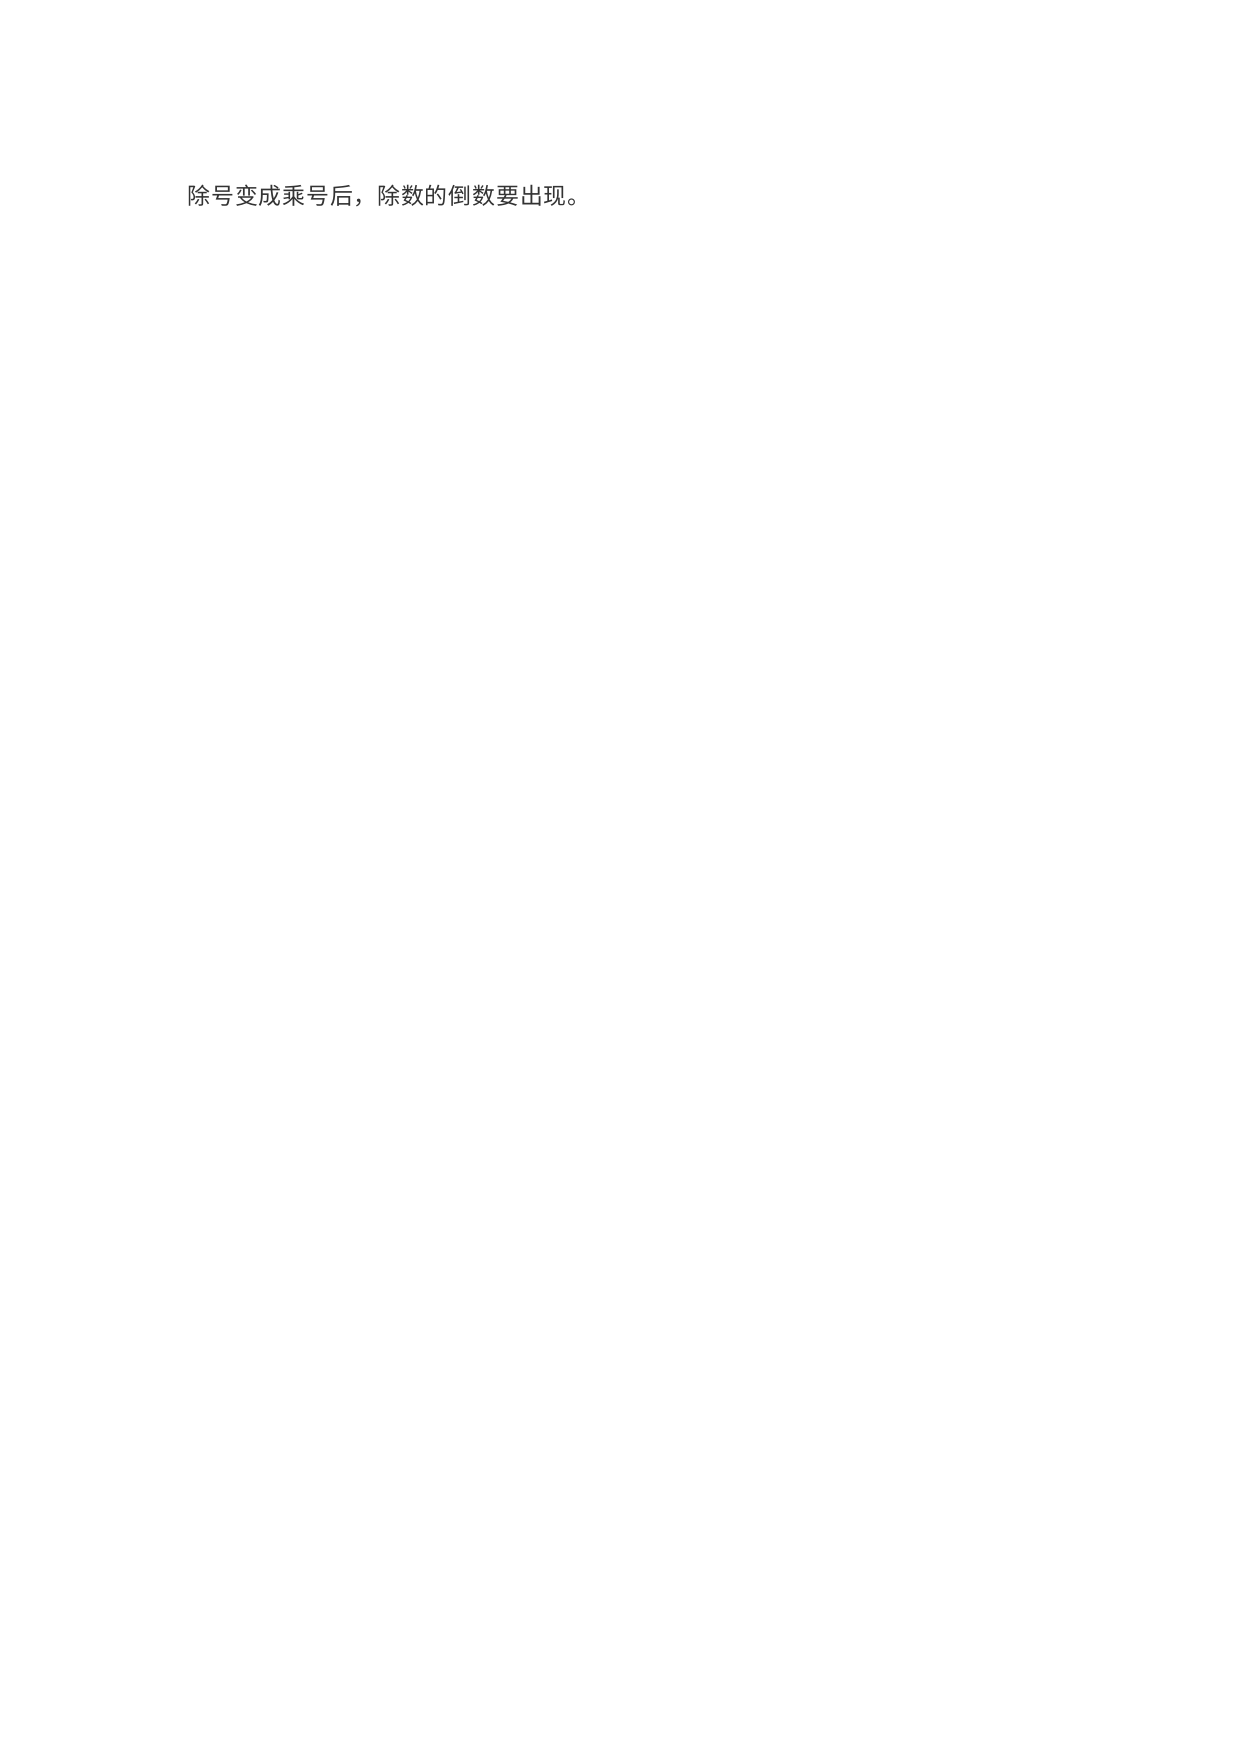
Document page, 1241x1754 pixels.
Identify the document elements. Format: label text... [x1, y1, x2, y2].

text 除号变成乘号后，除数的倒数要出现。 [187, 162, 1053, 227]
